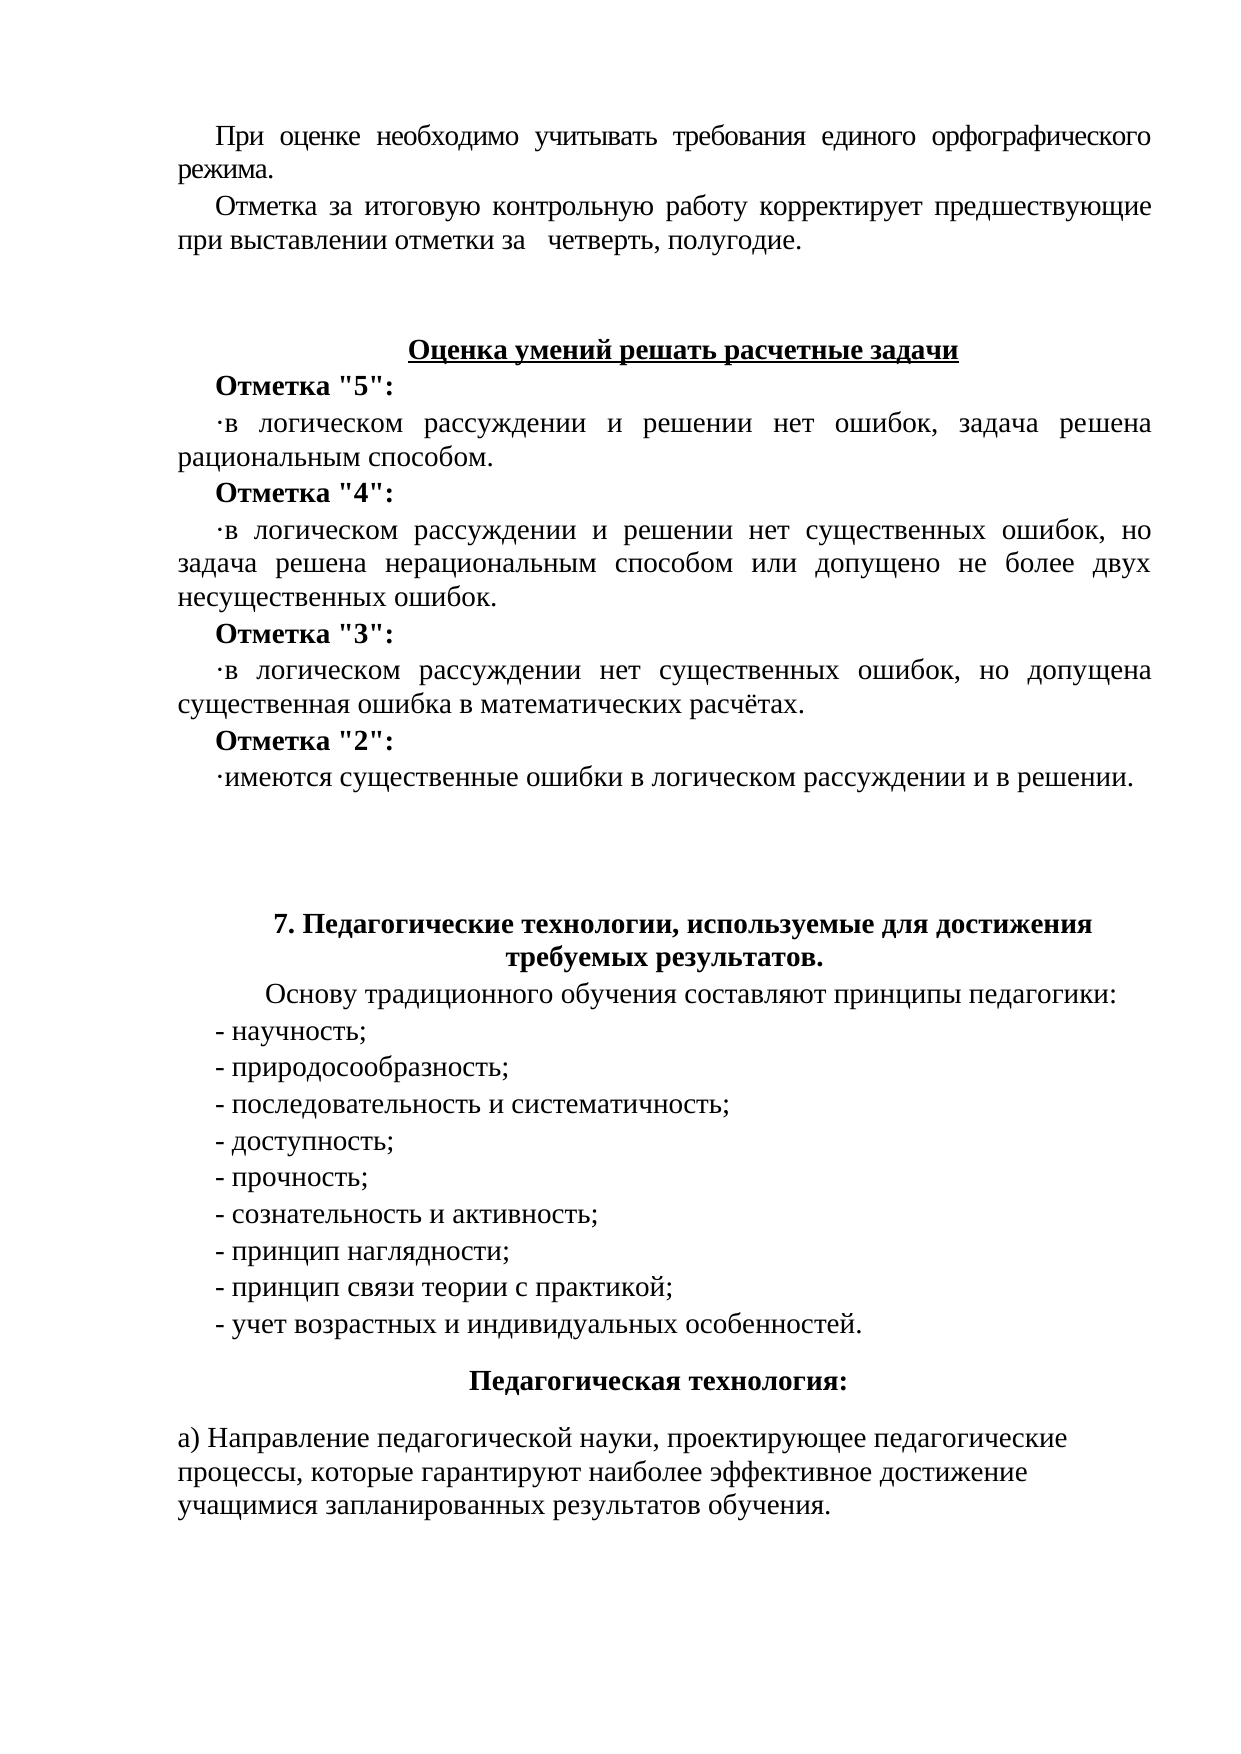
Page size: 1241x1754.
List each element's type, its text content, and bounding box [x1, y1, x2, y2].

text - последовательность и систематичность; [177, 1086, 1152, 1120]
text - прочность; [177, 1159, 1152, 1193]
text - научность; [177, 1013, 1152, 1046]
text Отметка "5": [177, 368, 1152, 402]
text - учет возрастных и индивидуальных особенностей. [177, 1306, 1152, 1340]
text ·в логическом рассуждении нет существенных ошибок, но допущена существенная ошибка в математических расчётах. [177, 652, 1152, 719]
text - природосообразность; [177, 1049, 1152, 1083]
text 7. Педагогические технологии, используемые для достижения требуемых результатов. [177, 906, 1152, 973]
text Основу традиционного обучения составляют принципы педагогики: [177, 976, 1152, 1010]
text Отметка "2": [177, 723, 1152, 756]
text - сознательность и активность; [177, 1196, 1152, 1230]
text ·имеются существенные ошибки в логическом рассуждении и в решении. [177, 759, 1152, 793]
text Оценка умений решать расчетные задачи [177, 332, 1152, 365]
text - доступность; [177, 1123, 1152, 1156]
text Отметка "3": [177, 616, 1152, 649]
text При оценке необходимо учитывать требования единого орфографического режима. [177, 118, 1152, 185]
text ·в логическом рассуждении и решении нет существенных ошибок, но задача решена нерациональным способом или допущено не более двух несущественных ошибок. [177, 512, 1152, 613]
text Отметка "4": [177, 475, 1152, 509]
text - принцип наглядности; [177, 1233, 1152, 1266]
text Педагогическая технология: [177, 1363, 1152, 1397]
text - принцип связи теории с практикой; [177, 1269, 1152, 1303]
text ·в логическом рассуждении и решении нет ошибок, задача решена рациональным способом. [177, 405, 1152, 472]
text а) Направление педагогической науки, проектирующее педагогические процессы, которые гарантируют наиболее эффективное достижение учащимися запланированных результатов обучения. [177, 1420, 1152, 1521]
text Отметка за итоговую контрольную работу корректирует предшествующие при выставлении отметки за четверть, полугодие. [177, 188, 1152, 255]
